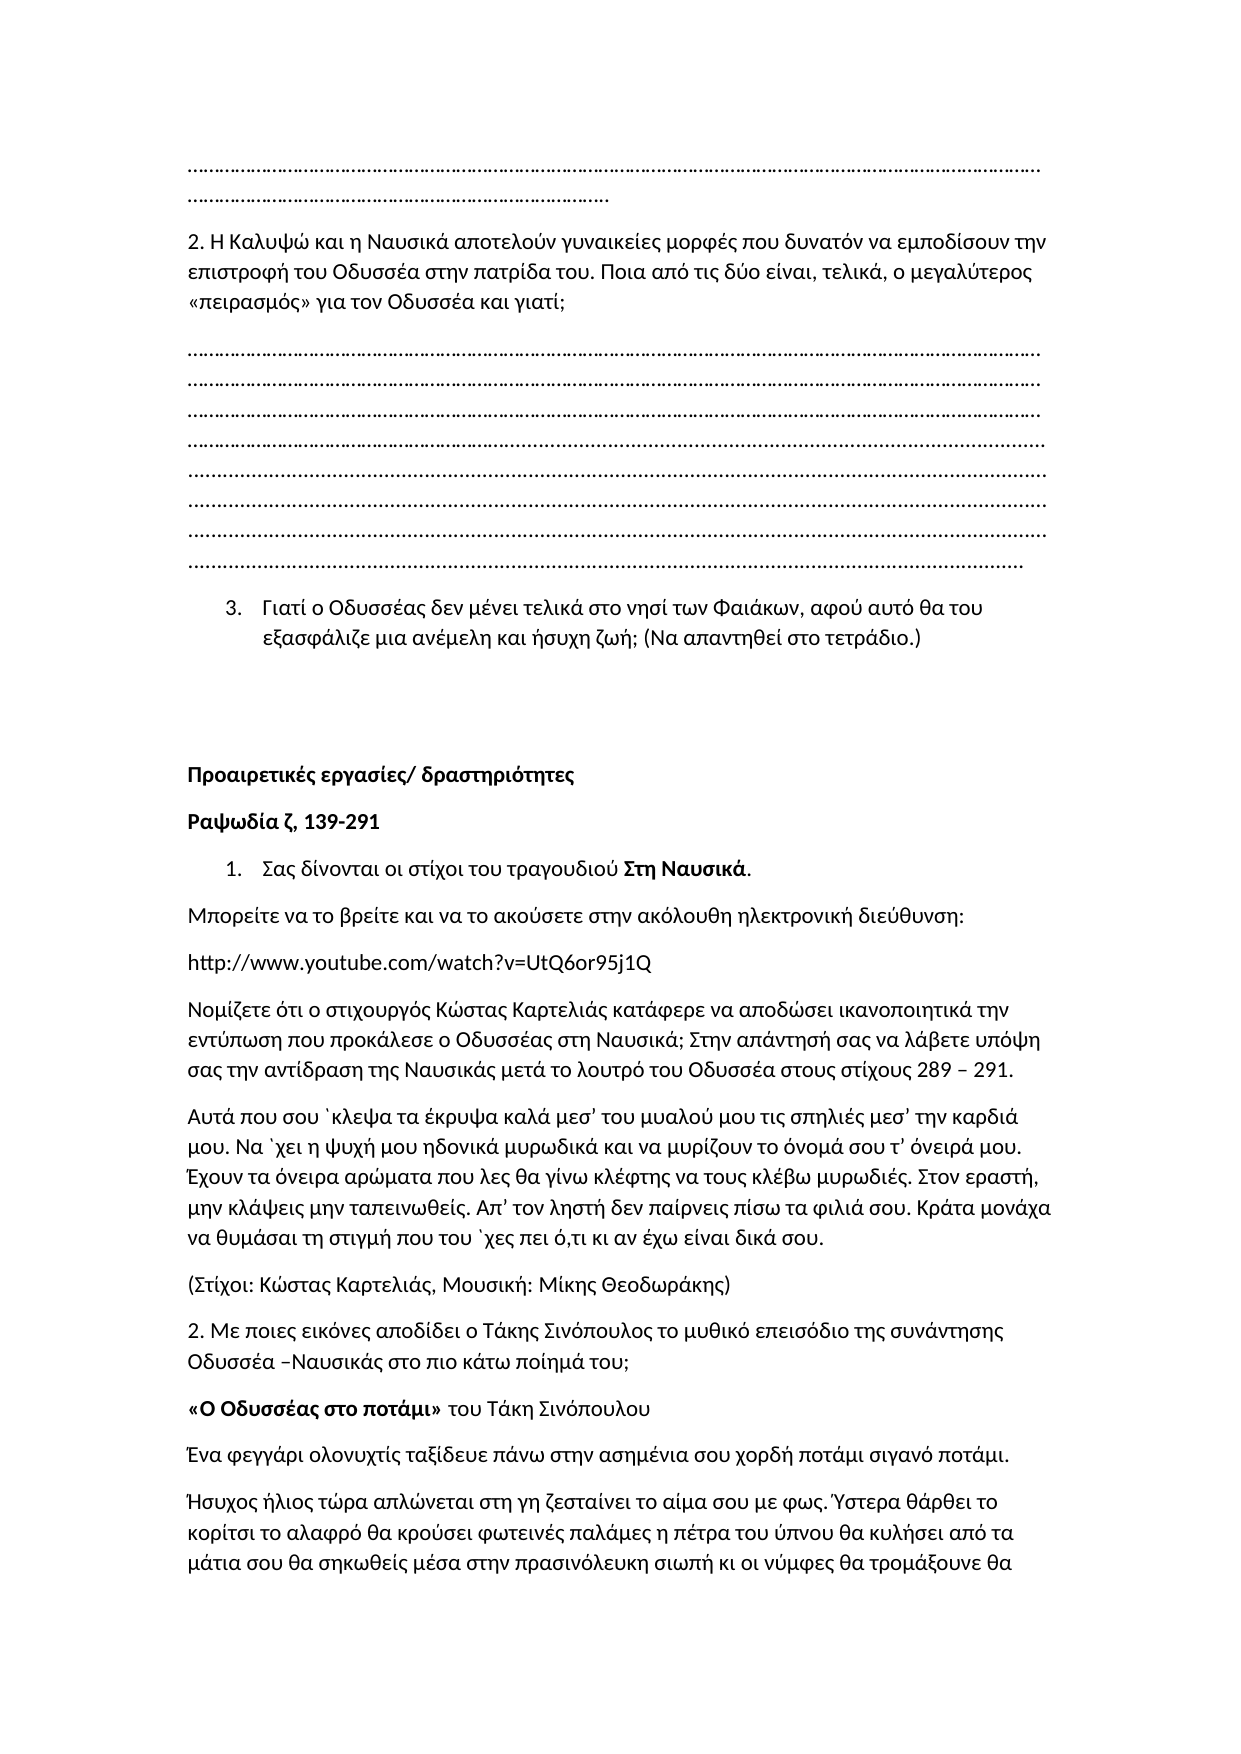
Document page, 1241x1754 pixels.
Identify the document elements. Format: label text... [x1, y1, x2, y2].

text Αυτά που σου `κλεψα τα έκρυψα καλά μεσ’ του μυαλού μου τις σπηλιές μεσ’ την καρδιά μου. Να `χει η ψυχή μου ηδονικά μυρωδικά και να μυρίζουν το όνομά σου τ’ όνειρά μου. Έχουν τα όνειρα αρώματα που λες θα γίνω κλέφτης να τους κλέβω μυρωδιές. Στον εραστή, μην κλάψεις μην ταπεινωθείς. Απ’ τον ληστή δεν παίρνεις πίσω τα φιλιά σου. Κράτα μονάχα να θυμάσαι τη στιγμή που του `χες πει ό,τι κι αν έχω είναι δικά σου. [187, 1102, 1053, 1251]
text Ένα φεγγάρι ολονυχτίς ταξίδευε πάνω στην ασημένια σου χορδή ποτάμι σιγανό ποτάμι. [187, 1441, 1053, 1469]
text Μπορείτε να το βρείτε και να το ακούσετε στην ακόλουθη ηλεκτρονική διεύθυνση: [187, 901, 1053, 929]
text http://www.youtube.com/watch?v=UtQ6or95j1Q [187, 948, 1053, 976]
text Ραψωδία ζ, 139-291 [187, 807, 1053, 835]
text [187, 150, 1053, 208]
text Προαιρετικές εργασίες/ δραστηριότητες [187, 760, 1053, 788]
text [187, 1487, 1053, 1576]
list Γιατί ο Οδυσσέας δεν μένει τελικά στο νησί των Φαιάκων, αφού αυτό θα του εξασφάλιζε μια ανέμελη και ήσυχη ζωή; (Να απαντηθεί στο τετράδιο.) [225, 593, 1053, 651]
text «Ο Οδυσσέας στο ποτάμι» του Τάκη Σινόπουλου [187, 1394, 1053, 1422]
text 2. Με ποιες εικόνες αποδίδει ο Τάκης Σινόπουλος το μυθικό επεισόδιο της συνάντησης Οδυσσέα –Ναυσικάς στο πιο κάτω ποίημά του; [187, 1317, 1053, 1375]
text (Στίχοι: Κώστας Καρτελιάς, Μουσική: Μίκης Θεοδωράκης) [187, 1270, 1053, 1298]
text 2. Η Καλυψώ και η Ναυσικά αποτελούν γυναικείες μορφές που δυνατόν να εμποδίσουν την επιστροφή του Οδυσσέα στην πατρίδα του. Ποια από τις δύο είναι, τελικά, ο μεγαλύτερος «πειρασμός» για τον Οδυσσέα και γιατί; [187, 227, 1053, 316]
text Νομίζετε ότι ο στιχουργός Κώστας Καρτελιάς κατάφερε να αποδώσει ικανοποιητικά την εντύπωση που προκάλεσε ο Οδυσσέας στη Ναυσικά; Στην απάντησή σας να λάβετε υπόψη σας την αντίδραση της Ναυσικάς μετά το λουτρό του Οδυσσέα στους στίχους 289 – 291. [187, 995, 1053, 1083]
text …………………………………………………………………………………………………………………………………………………………………………………………………………………………………………………………………………………………………………………………………………………………………………………………………………………………………………………………………………………………………….............................................................................................................................................................................................................................................................................................................................................................................................................................................................................................................................................................................................................................................................................................................. [187, 334, 1053, 574]
list Σας δίνονται οι στίχοι του τραγουδιού Στη Ναυσικά. [225, 854, 1053, 882]
